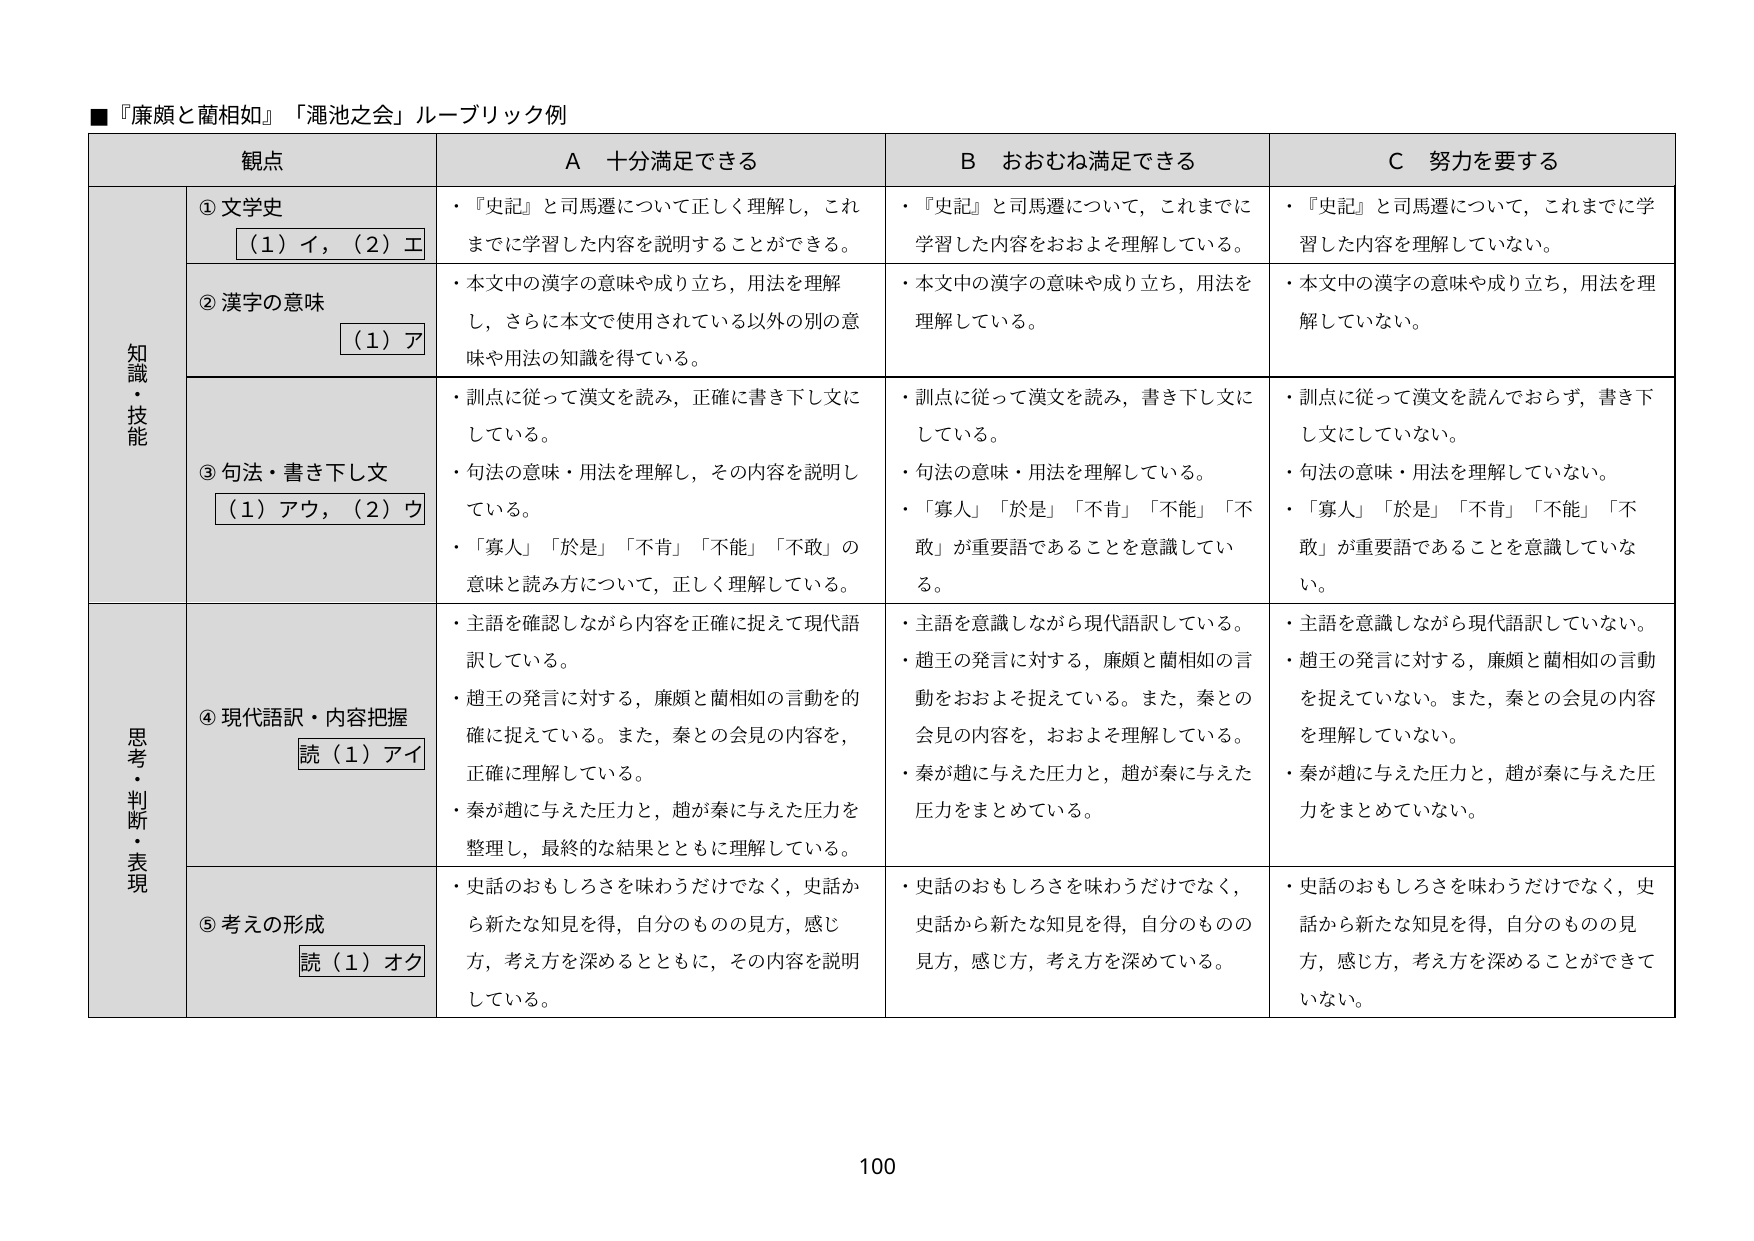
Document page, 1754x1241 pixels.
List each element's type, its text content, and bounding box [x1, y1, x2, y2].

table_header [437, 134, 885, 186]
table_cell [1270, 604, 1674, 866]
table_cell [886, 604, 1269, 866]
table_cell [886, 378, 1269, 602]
text ■『廉頗と藺相如』「澠池之会」ルーブリック例 [89, 95, 1665, 132]
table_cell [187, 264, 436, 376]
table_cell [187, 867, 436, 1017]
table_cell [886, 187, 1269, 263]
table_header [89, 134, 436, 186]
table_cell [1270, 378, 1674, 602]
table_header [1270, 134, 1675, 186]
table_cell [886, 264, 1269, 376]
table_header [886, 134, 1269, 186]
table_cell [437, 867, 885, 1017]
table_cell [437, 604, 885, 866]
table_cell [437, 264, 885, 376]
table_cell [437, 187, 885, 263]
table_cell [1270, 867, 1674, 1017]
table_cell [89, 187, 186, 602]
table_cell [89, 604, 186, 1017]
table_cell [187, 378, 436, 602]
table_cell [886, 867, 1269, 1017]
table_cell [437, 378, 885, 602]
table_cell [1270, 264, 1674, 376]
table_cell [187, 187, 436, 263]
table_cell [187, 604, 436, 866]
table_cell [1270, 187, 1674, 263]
